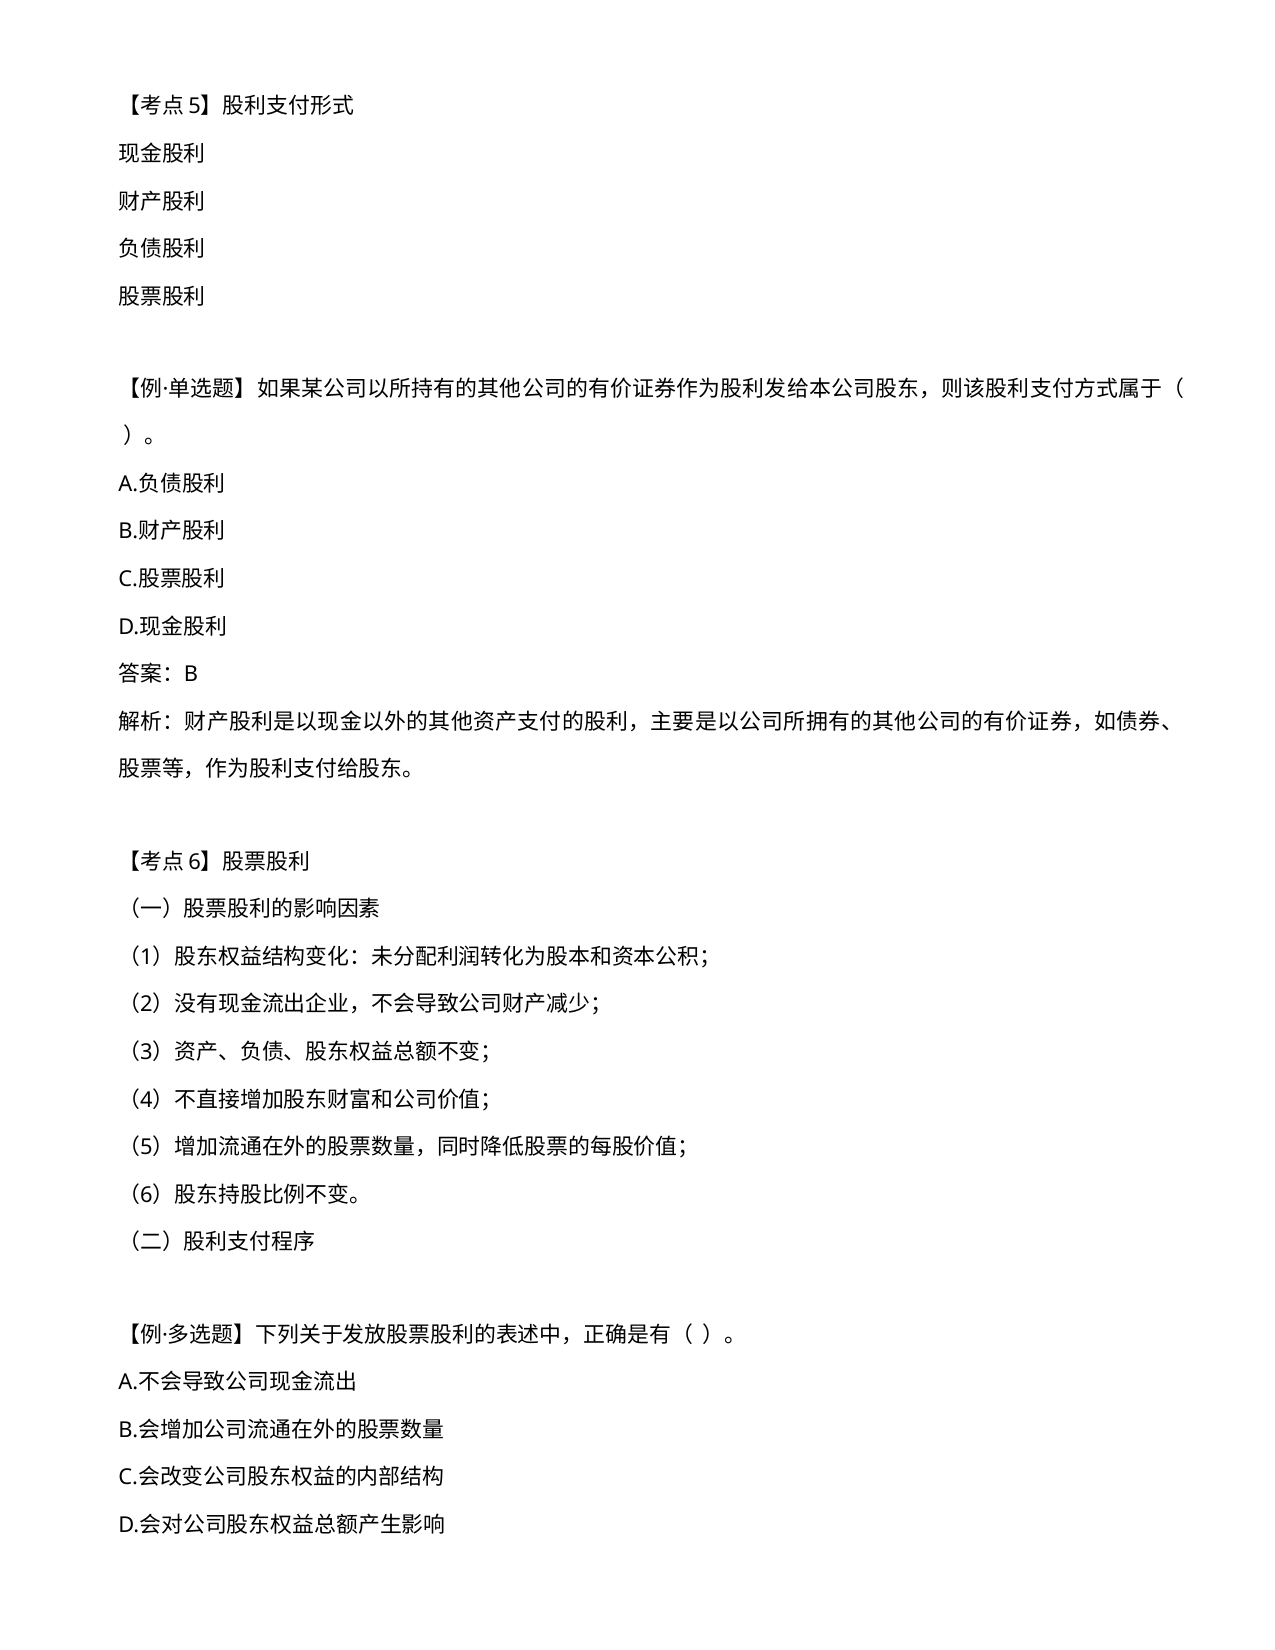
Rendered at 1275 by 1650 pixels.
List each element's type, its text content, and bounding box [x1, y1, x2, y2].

text 【考点5】股利支付形式 现金股利 财产股利 负债股利 股票股利 [118, 88, 1186, 310]
text 【考点6】股票股利 （一）股票股利的影响因素 （1）股东权益结构变化：未分配利润转化为股本和资本公积； （2）没有现金流出企业，不会导致公司财产减少； （3）资产、负债、股东权益总额不变； （4）不直接增加股东财富和公司价值； （5）增加流通在外的股票数量，同时降低股票的每股价值； （6）股东持股比例不变。 （二）股利支付程序 [118, 844, 1186, 1256]
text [118, 1317, 1186, 1539]
text 【例·单选题】如果某公司以所持有的其他公司的有价证券作为股利发给本公司股东，则该股利支付方式属于（ ）。 A.负债股利 B.财产股利 C.股票股利 D.现金股利 答案：B 解析：财产股利是以现金以外的其他资产支付的股利，主要是以公司所拥有的其他公司的有价证券，如债券、股票等，作为股利支付给股东。 [118, 371, 1186, 783]
